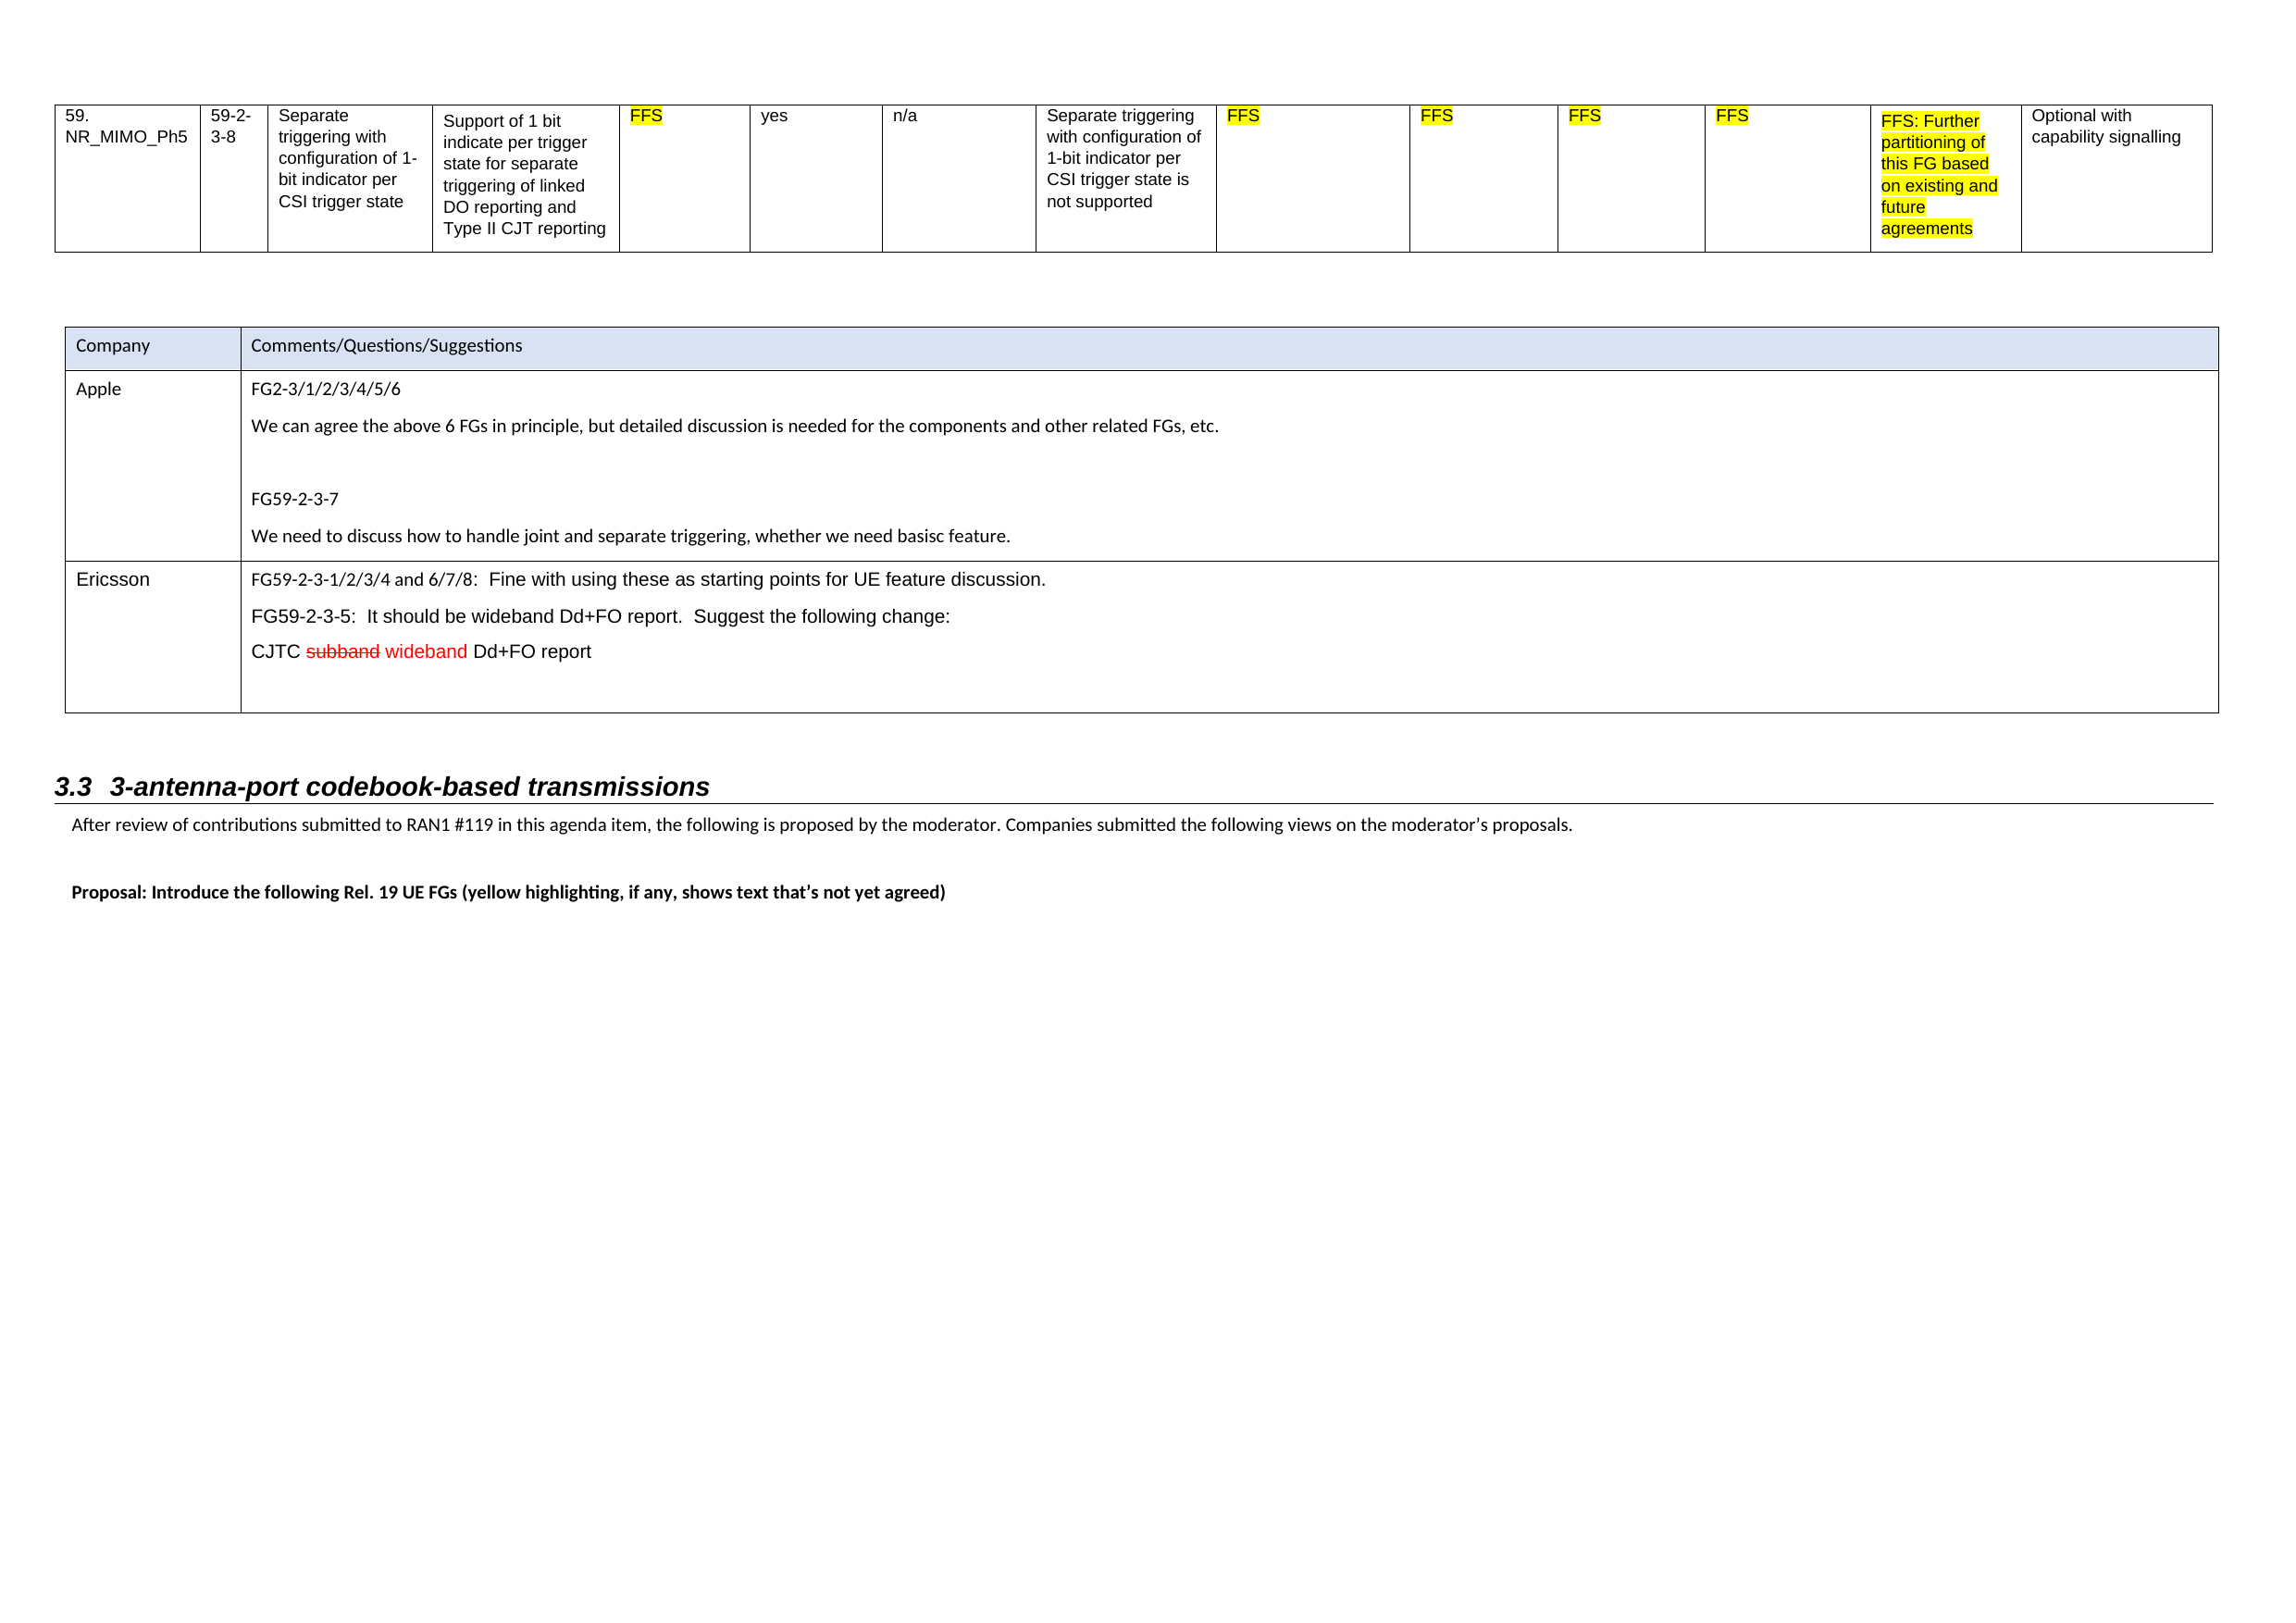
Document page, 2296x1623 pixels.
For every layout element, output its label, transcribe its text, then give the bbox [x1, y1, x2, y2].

table_cell Support of 1 bit indicate per trigger state for separate triggering of linked DO reporting and Type II CJT reporting [433, 105, 619, 252]
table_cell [1871, 105, 2021, 252]
table_cell FFS [620, 105, 750, 252]
table_cell 59-2-3-8 [201, 105, 267, 252]
table_cell Apple [66, 371, 241, 561]
table_cell FG59-2-3-1/2/3/4 and 6/7/8: Fine with using these as starting points for UE feature discussion. FG59-2-3-5: It should be wideband Dd+FO report. Suggest the following change: CJTC subband wideband Dd+FO report [242, 562, 2218, 712]
table_cell FFS [1410, 105, 1558, 252]
table_cell Separate triggering with configuration of 1-bit indicator per CSI trigger state [268, 105, 432, 252]
table_cell FFS [1558, 105, 1705, 252]
table_cell Separate triggering with configuration of 1-bit indicator per CSI trigger state is not supported [1036, 105, 1216, 252]
table_cell FFS [1706, 105, 1870, 252]
table_cell FFS [1217, 105, 1409, 252]
table_cell FG2-3/1/2/3/4/5/6 We can agree the above 6 FGs in principle, but detailed discussion is needed for the components and other related FGs, etc. FG59-2-3-7 We need to discuss how to handle joint and separate triggering, whether we need basisc feature. [242, 371, 2218, 561]
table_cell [2022, 105, 2212, 252]
table_header Company [66, 328, 241, 369]
table_cell 59. NR_MIMO_Ph5 [56, 105, 200, 252]
table_cell Ericsson [66, 562, 241, 712]
text Proposal: Introduce the following Rel. 19 UE FGs (yellow highlighting, if any, shows text that’s not yet agreed) [54, 880, 2214, 904]
subtitle 3-antenna-port codebook-based transmissions [54, 771, 2214, 804]
text After review of contributions submitted to RAN1 #119 in this agenda item, the following is proposed by the moderator. Companies submitted the following views on the moderator’s proposals. [54, 812, 2214, 836]
table_cell n/a [883, 105, 1036, 252]
table_header Comments/Questions/Suggestions [242, 328, 2218, 369]
table_cell yes [751, 105, 882, 252]
